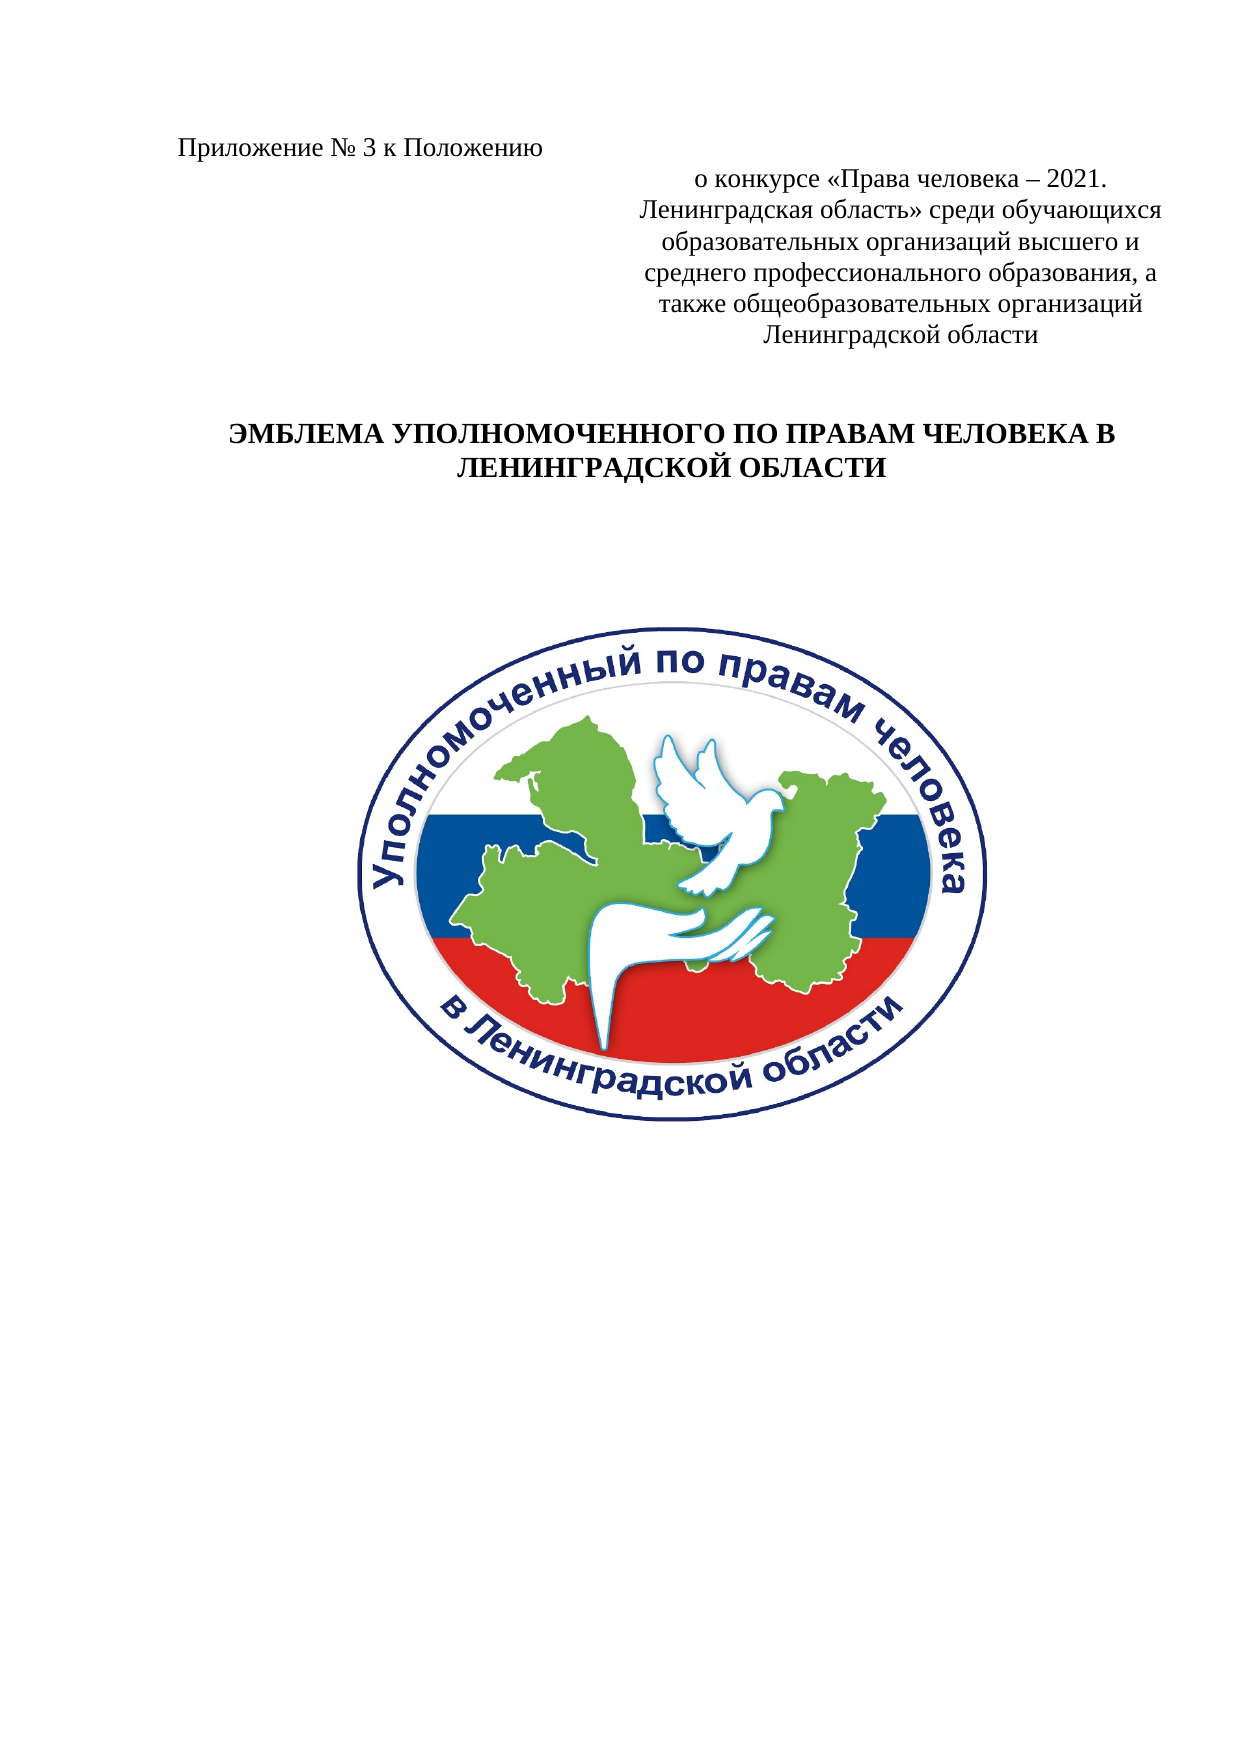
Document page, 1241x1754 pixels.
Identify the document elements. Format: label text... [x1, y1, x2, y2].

picture [293, 483, 1050, 1240]
text о конкурсе «Права человека – 2021. Ленинградская область» среди обучающихся образовательных организаций высшего и среднего профессионального образования, а также общеобразовательных организаций Ленинградской области [635, 162, 1167, 349]
text ЭМБЛЕМА УПОЛНОМОЧЕННОГО ПО ПРАВАМ ЧЕЛОВЕКА В ЛЕНИНГРАДСКОЙ ОБЛАСТИ [177, 416, 1167, 483]
